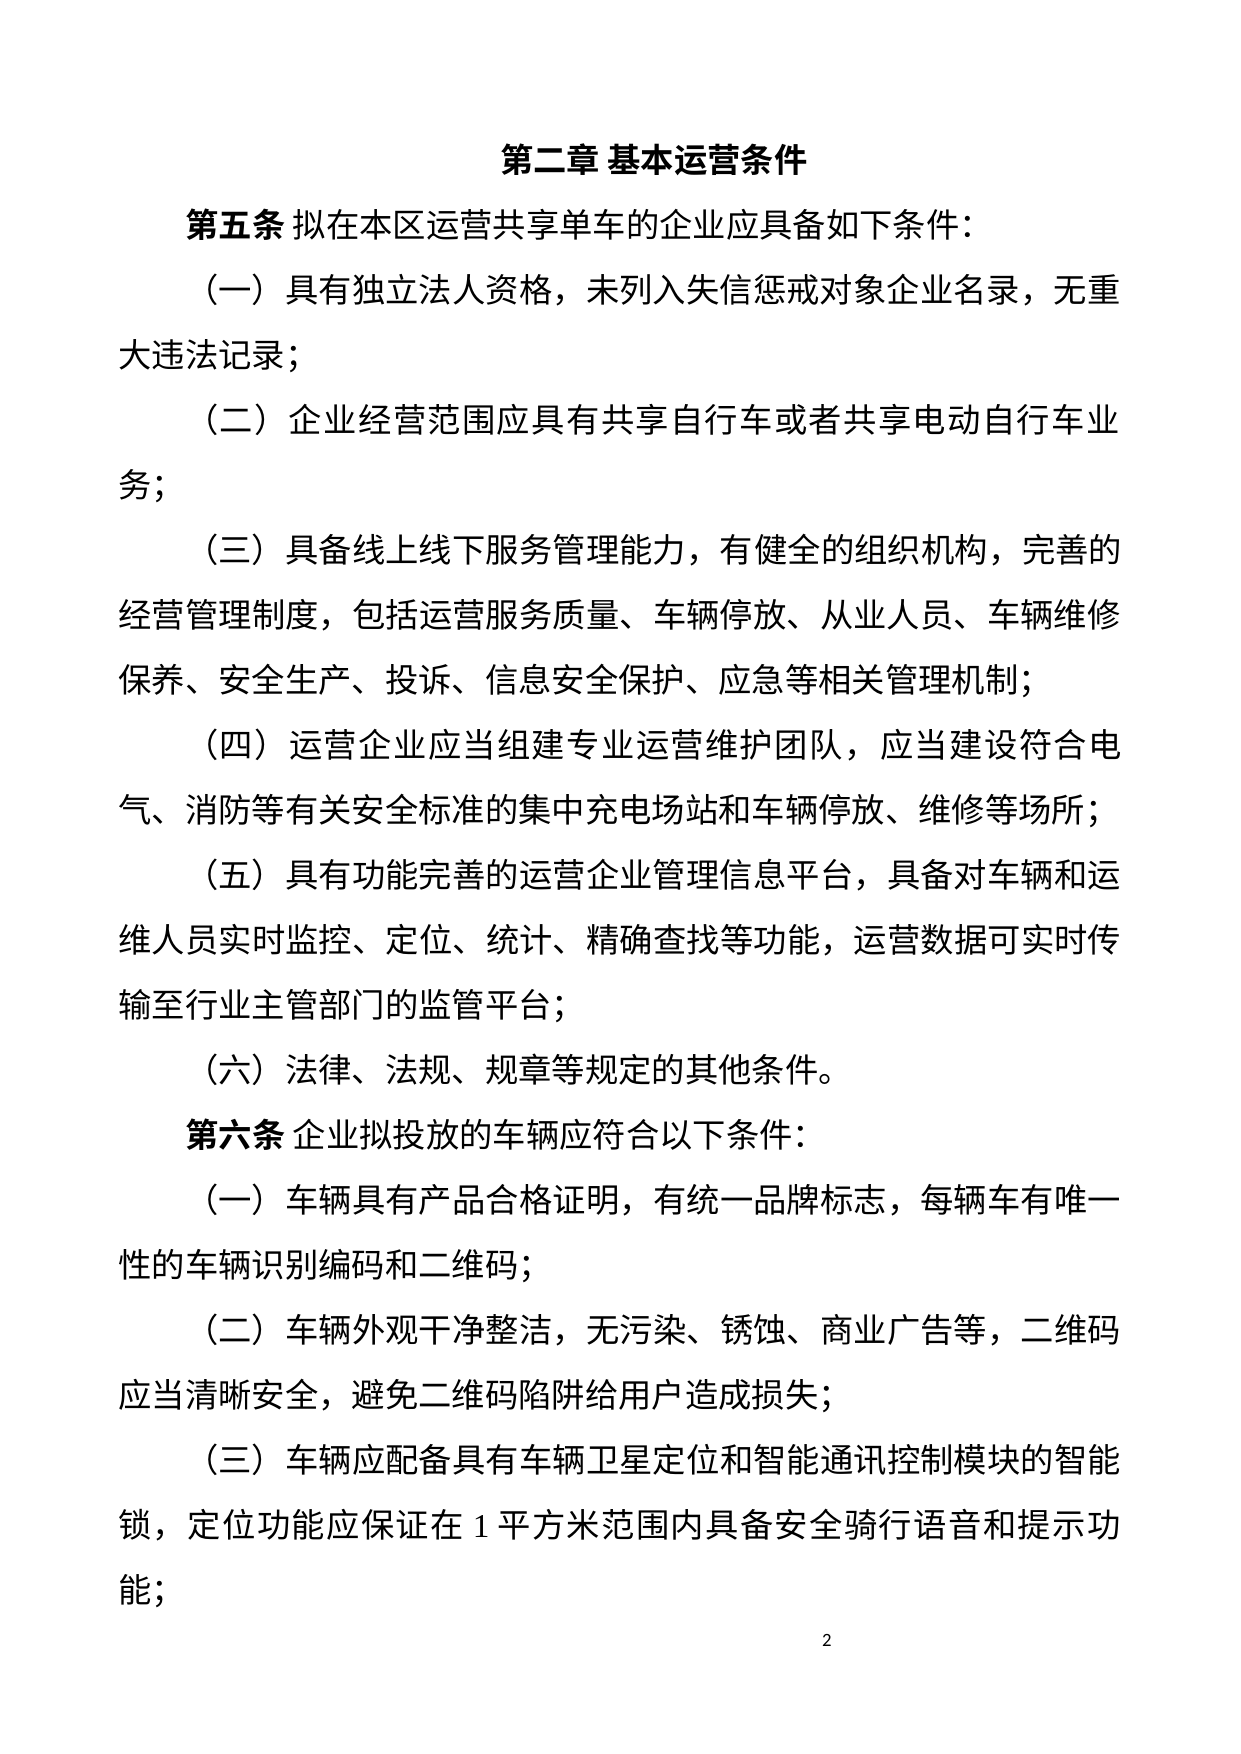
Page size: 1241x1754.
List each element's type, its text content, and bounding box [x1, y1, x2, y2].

text 第六条 企业拟投放的车辆应符合以下条件： [118, 1100, 1122, 1165]
list 第二章 基本运营条件 [118, 125, 1122, 190]
text （三）车辆应配备具有车辆卫星定位和智能通讯控制模块的智能锁，定位功能应保证在1平方米范围内具备安全骑行语音和提示功能； [118, 1425, 1122, 1620]
text （二）企业经营范围应具有共享自行车或者共享电动自行车业务； [118, 385, 1122, 515]
text （二）车辆外观干净整洁，无污染、锈蚀、商业广告等，二维码应当清晰安全，避免二维码陷阱给用户造成损失； [118, 1295, 1122, 1425]
text （四）运营企业应当组建专业运营维护团队，应当建设符合电气、消防等有关安全标准的集中充电场站和车辆停放、维修等场所； [118, 710, 1122, 840]
text （一）车辆具有产品合格证明，有统一品牌标志，每辆车有唯一性的车辆识别编码和二维码； [118, 1165, 1122, 1295]
text （六）法律、法规、规章等规定的其他条件。 [118, 1035, 1122, 1100]
text （五）具有功能完善的运营企业管理信息平台，具备对车辆和运维人员实时监控、定位、统计、精确查找等功能，运营数据可实时传输至行业主管部门的监管平台； [118, 840, 1122, 1035]
list 第五条 拟在本区运营共享单车的企业应具备如下条件： [118, 190, 1122, 255]
text （三）具备线上线下服务管理能力，有健全的组织机构，完善的经营管理制度，包括运营服务质量、车辆停放、从业人员、车辆维修保养、安全生产、投诉、信息安全保护、应急等相关管理机制； [118, 515, 1122, 710]
text （一）具有独立法人资格，未列入失信惩戒对象企业名录，无重大违法记录； [118, 255, 1122, 385]
